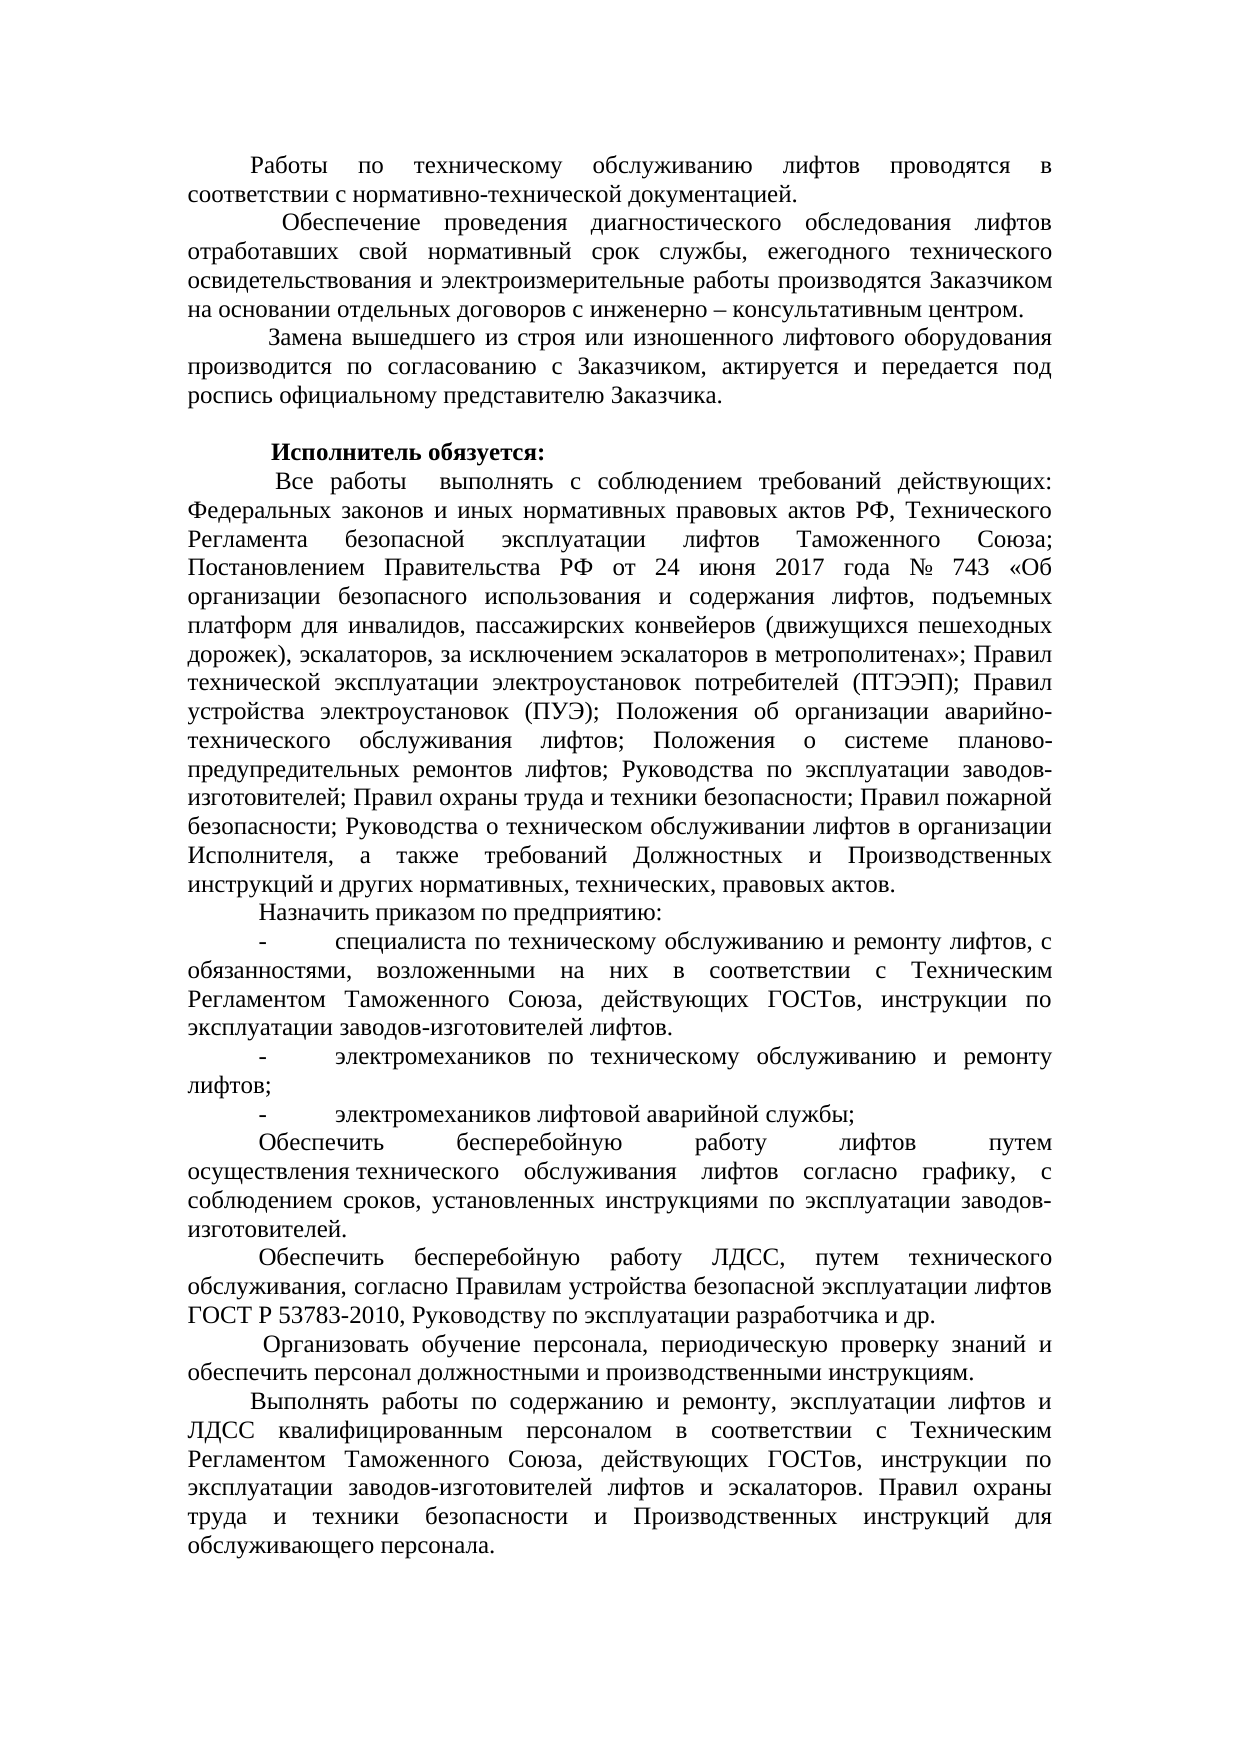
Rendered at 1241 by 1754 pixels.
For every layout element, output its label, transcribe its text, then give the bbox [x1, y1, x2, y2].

text Исполнитель обязуется: [187, 437, 1053, 466]
text Обеспечение проведения диагностического обследования лифтов отработавших свой нормативный срок службы, ежегодного технического освидетельствования и электроизмерительные работы производятся Заказчиком на основании отдельных договоров с инженерно – консультативным центром. [187, 207, 1053, 322]
list электромехаников лифтовой аварийной службы; [187, 1099, 1053, 1127]
text Работы по техническому обслуживанию лифтов проводятся в соответствии с нормативно-технической документацией. [187, 150, 1053, 207]
text Обеспечить бесперебойную работу лифтов путем осуществления технического обслуживания лифтов согласно графику, с соблюдением сроков, установленных инструкциями по эксплуатации заводов-изготовителей. [187, 1127, 1053, 1242]
list электромехаников по техническому обслуживанию и ремонту лифтов; [187, 1041, 1053, 1099]
text Обеспечить бесперебойную работу ЛДСС, путем технического обслуживания, согласно Правилам устройства безопасной эксплуатации лифтов ГОСТ Р 53783-2010, Руководству по эксплуатации разработчика и др. [187, 1242, 1053, 1329]
text Назначить приказом по предприятию: [187, 897, 1053, 926]
list специалиста по техническому обслуживанию и ремонту лифтов, с обязанностями, возложенными на них в соответствии с Техническим Регламентом Таможенного Союза, действующих ГОСТов, инструкции по эксплуатации заводов-изготовителей лифтов. [187, 926, 1053, 1041]
text Все работы выполнять с соблюдением требований действующих: Федеральных законов и иных нормативных правовых актов РФ, Технического Регламента безопасной эксплуатации лифтов Таможенного Союза; Постановлением Правительства РФ от 24 июня 2017 года № 743 «Об организации безопасного использования и содержания лифтов, подъемных платформ для инвалидов, пассажирских конвейеров (движущихся пешеходных дорожек), эскалаторов, за исключением эскалаторов в метрополитенах»; Правил технической эксплуатации электроустановок потребителей (ПТЭЭП); Правил устройства электроустановок (ПУЭ); Положения об организации аварийно-технического обслуживания лифтов; Положения о системе планово-предупредительных ремонтов лифтов; Руководства по эксплуатации заводов-изготовителей; Правил охраны труда и техники безопасности; Правил пожарной безопасности; Руководства о техническом обслуживании лифтов в организации Исполнителя, а также требований Должностных и Производственных инструкций и других нормативных, технических, правовых актов. [187, 466, 1053, 897]
text Организовать обучение персонала, периодическую проверку знаний и обеспечить персонал должностными и производственными инструкциям. [187, 1329, 1053, 1386]
text Выполнять работы по содержанию и ремонту, эксплуатации лифтов и ЛДСС квалифицированным персоналом в соответствии с Техническим Регламентом Таможенного Союза, действующих ГОСТов, инструкции по эксплуатации заводов-изготовителей лифтов и эскалаторов. Правил охраны труда и техники безопасности и Производственных инструкций для обслуживающего персонала. [187, 1386, 1053, 1559]
text Замена вышедшего из строя или изношенного лифтового оборудования производится по согласованию с Заказчиком, актируется и передается под роспись официальному представителю Заказчика. [187, 322, 1053, 409]
